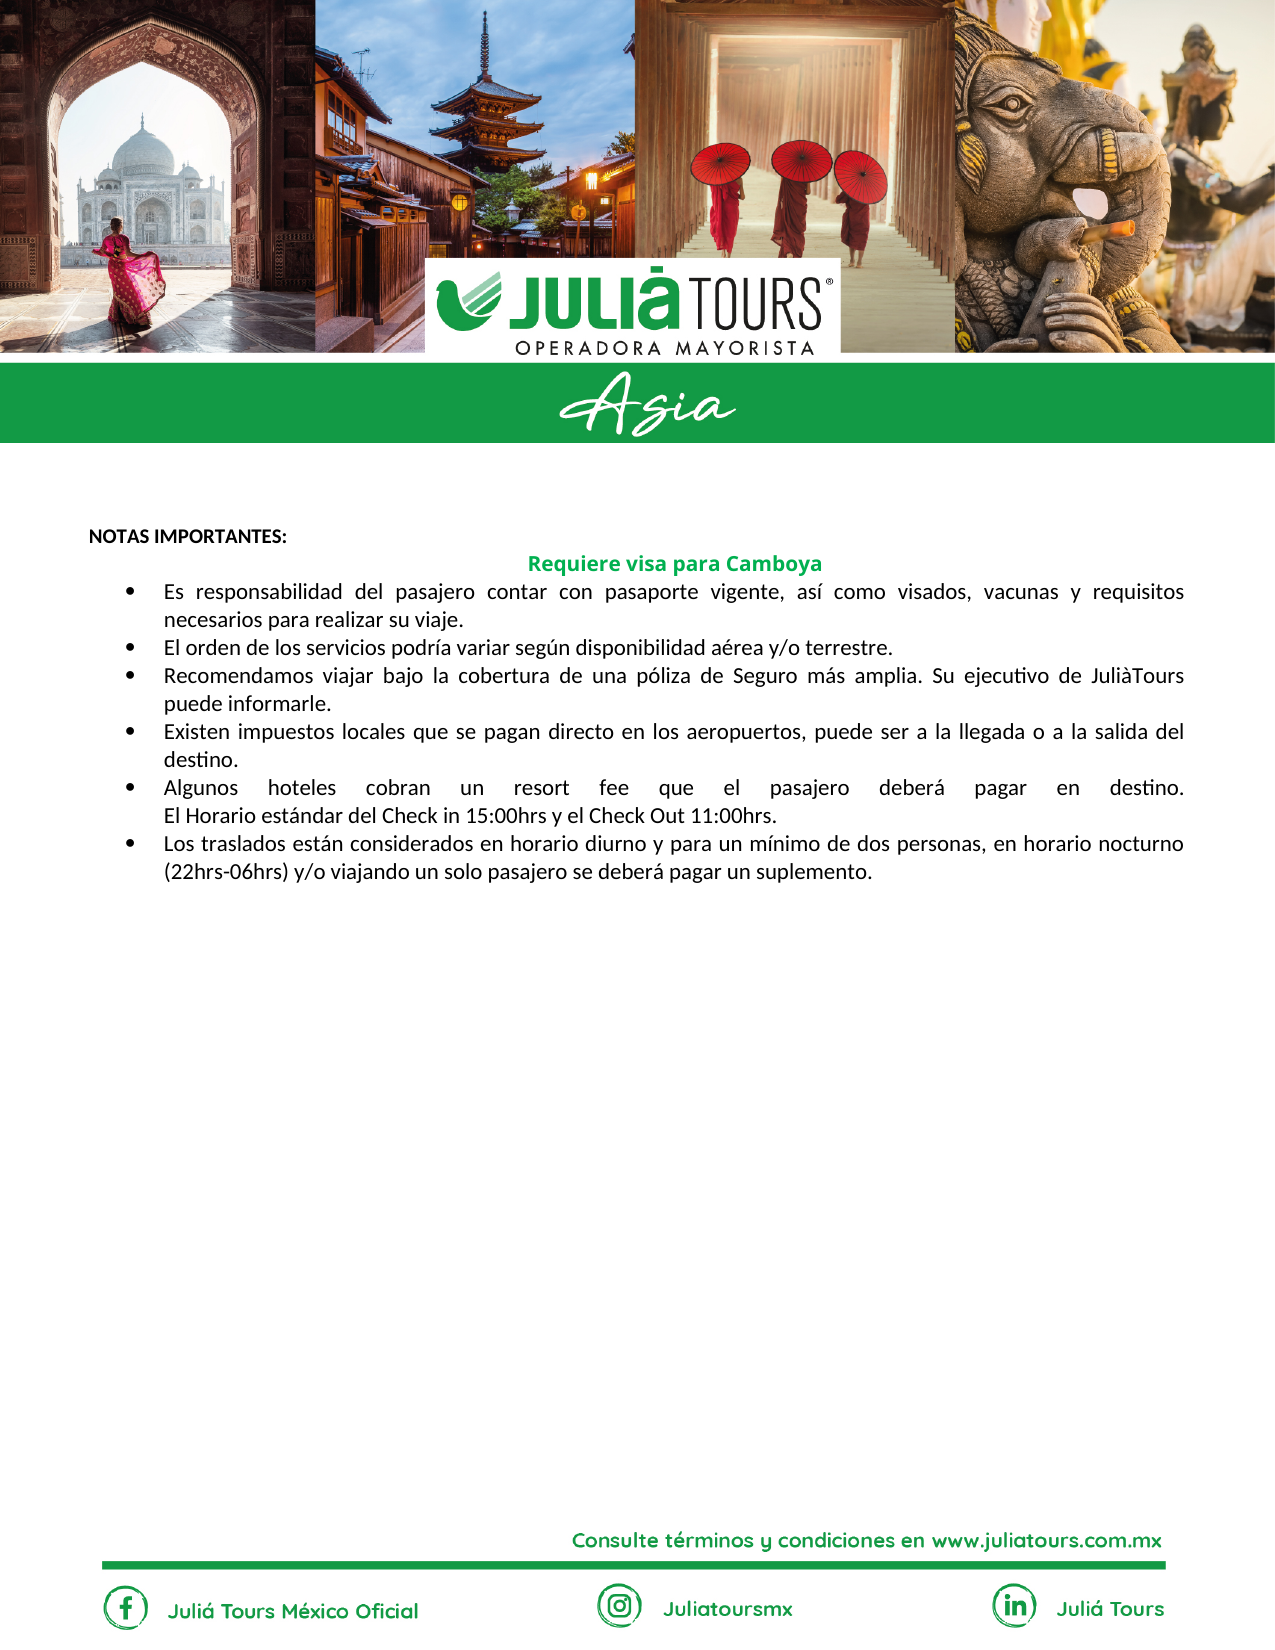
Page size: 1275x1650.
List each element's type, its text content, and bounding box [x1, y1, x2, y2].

list Algunos hoteles cobran un resort fee que el pasajero deberá pagar en destino. El Horario estándar del Check in 15:00hrs y el Check Out 11:00hrs. [126, 773, 1186, 829]
list Los traslados están considerados en horario diurno y para un mínimo de dos personas, en horario nocturno (22hrs-06hrs) y/o viajando un solo pasajero se deberá pagar un suplemento. [126, 829, 1186, 885]
list Existen impuestos locales que se pagan directo en los aeropuertos, puede ser a la llegada o a la salida del destino. [126, 717, 1186, 773]
text NOTAS IMPORTANTES: [89, 523, 1186, 549]
list Requiere visa para Camboya [164, 549, 1186, 577]
list Recomendamos viajar bajo la cobertura de una póliza de Seguro más amplia. Su ejecutivo de JuliàTours puede informarle. [126, 661, 1186, 717]
list Es responsabilidad del pasajero contar con pasaporte vigente, así como visados, vacunas y requisitos necesarios para realizar su viaje. [126, 577, 1186, 633]
picture [0, 0, 1275, 1650]
list El orden de los servicios podría variar según disponibilidad aérea y/o terrestre. [126, 633, 1186, 661]
